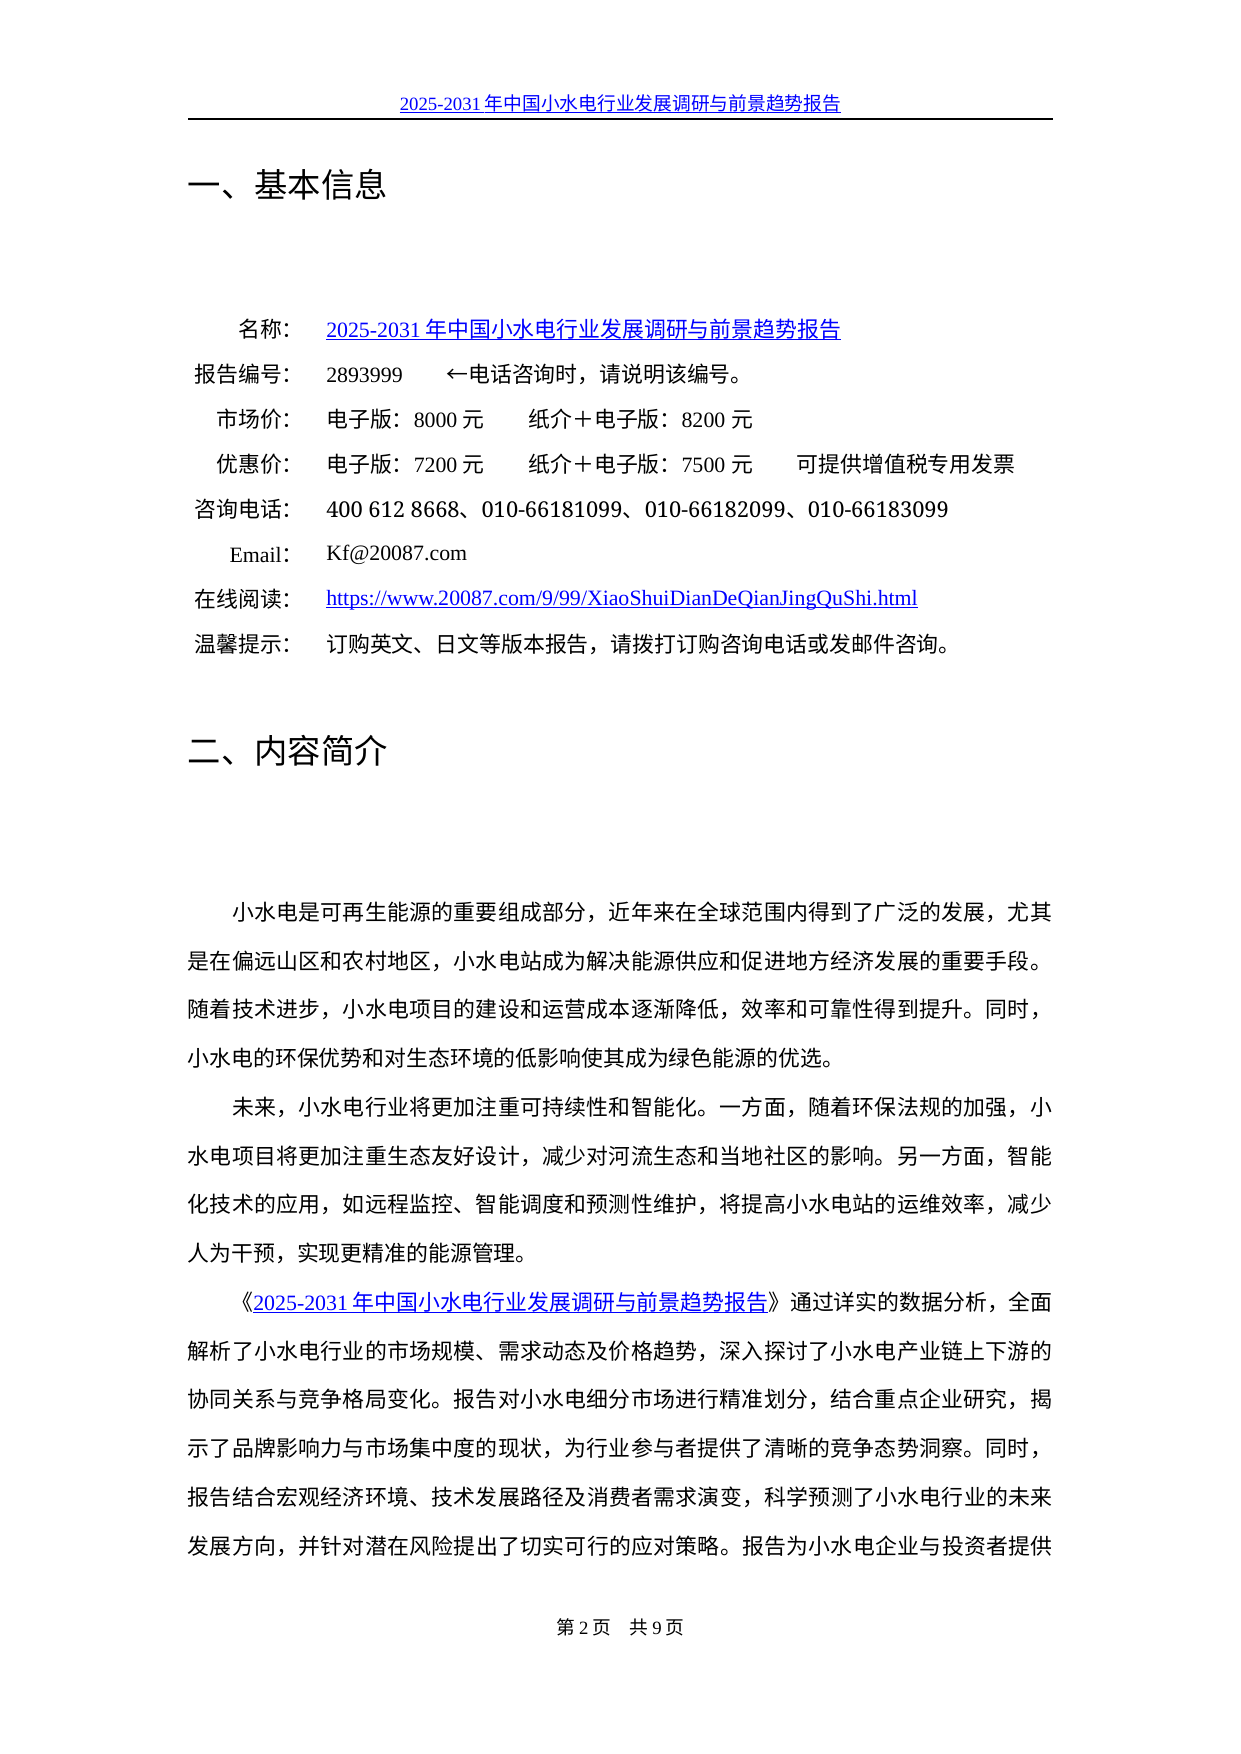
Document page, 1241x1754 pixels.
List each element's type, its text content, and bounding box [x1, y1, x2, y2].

table_cell 市场价： [167, 402, 315, 447]
table_cell 电子版：8000 元 纸介＋电子版：8200 元 [315, 402, 1073, 447]
table_cell 电子版：7200 元 纸介＋电子版：7500 元 可提供增值税专用发票 [315, 447, 1073, 492]
title 二、内容简介 [187, 717, 1053, 782]
table_header 2025-2031年中国小水电行业发展调研与前景趋势报告 [315, 312, 1073, 357]
table_cell 2893999 ←电话咨询时，请说明该编号。 [315, 357, 1073, 402]
table_cell 订购英文、日文等版本报告，请拨打订购咨询电话或发邮件咨询。 [315, 627, 1073, 672]
title 一、基本信息 [187, 150, 1053, 215]
table_cell 咨询电话： [167, 492, 315, 537]
table_cell Kf@20087.com [315, 537, 1073, 582]
table_cell 优惠价： [167, 447, 315, 492]
table_header 名称： [167, 312, 315, 357]
table_cell 温馨提示： [167, 627, 315, 672]
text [187, 894, 1053, 1561]
table_cell 400 612 8668、010-66181099、010-66182099、010-66183099 [315, 492, 1073, 537]
table_cell [315, 582, 1073, 627]
table_cell 报告编号： [167, 357, 315, 402]
table_cell 在线阅读： [167, 582, 315, 627]
table_cell Email： [167, 537, 315, 582]
